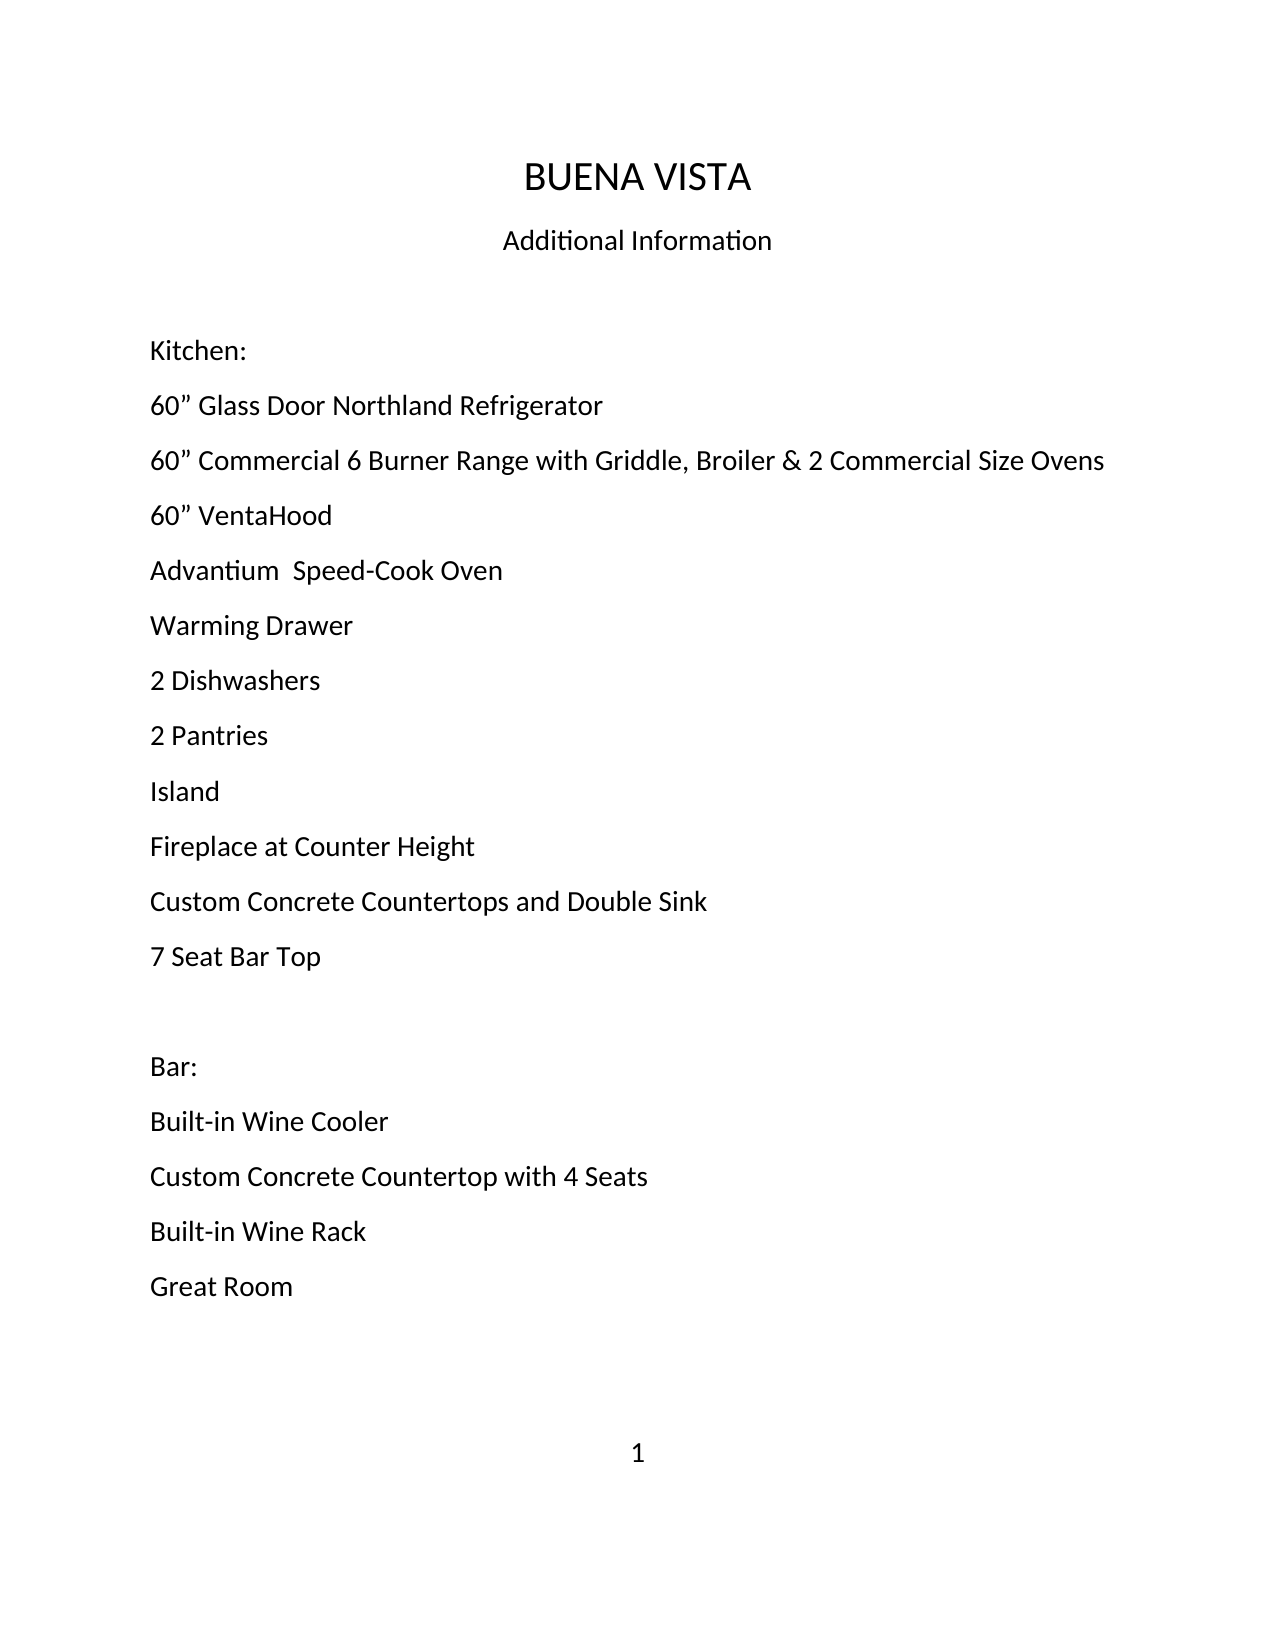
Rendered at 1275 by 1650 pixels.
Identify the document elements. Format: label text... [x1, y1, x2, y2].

text 60” Glass Door Northland Refrigerator [150, 387, 1125, 422]
text 7 Seat Bar Top [150, 938, 1125, 973]
text Island [150, 773, 1125, 808]
text 2 Dishwashers [150, 662, 1125, 698]
text 60” VentaHood [150, 497, 1125, 533]
text Advantium Speed-Cook Oven [150, 552, 1125, 588]
text 60” Commercial 6 Burner Range with Griddle, Broiler & 2 Commercial Size Ovens [150, 442, 1125, 478]
text Built-in Wine Cooler [150, 1103, 1125, 1139]
text 1 [150, 1434, 1125, 1469]
text Additional Information [150, 222, 1125, 257]
text BUENA VISTA [150, 150, 1125, 201]
text Custom Concrete Countertops and Double Sink [150, 883, 1125, 918]
text Kitchen: [150, 332, 1125, 367]
text Great Room [150, 1268, 1125, 1304]
text Custom Concrete Countertop with 4 Seats [150, 1158, 1125, 1194]
text Fireplace at Counter Height [150, 828, 1125, 863]
text 2 Pantries [150, 717, 1125, 753]
text Bar: [150, 1048, 1125, 1084]
text Warming Drawer [150, 607, 1125, 643]
text Built-in Wine Rack [150, 1213, 1125, 1249]
